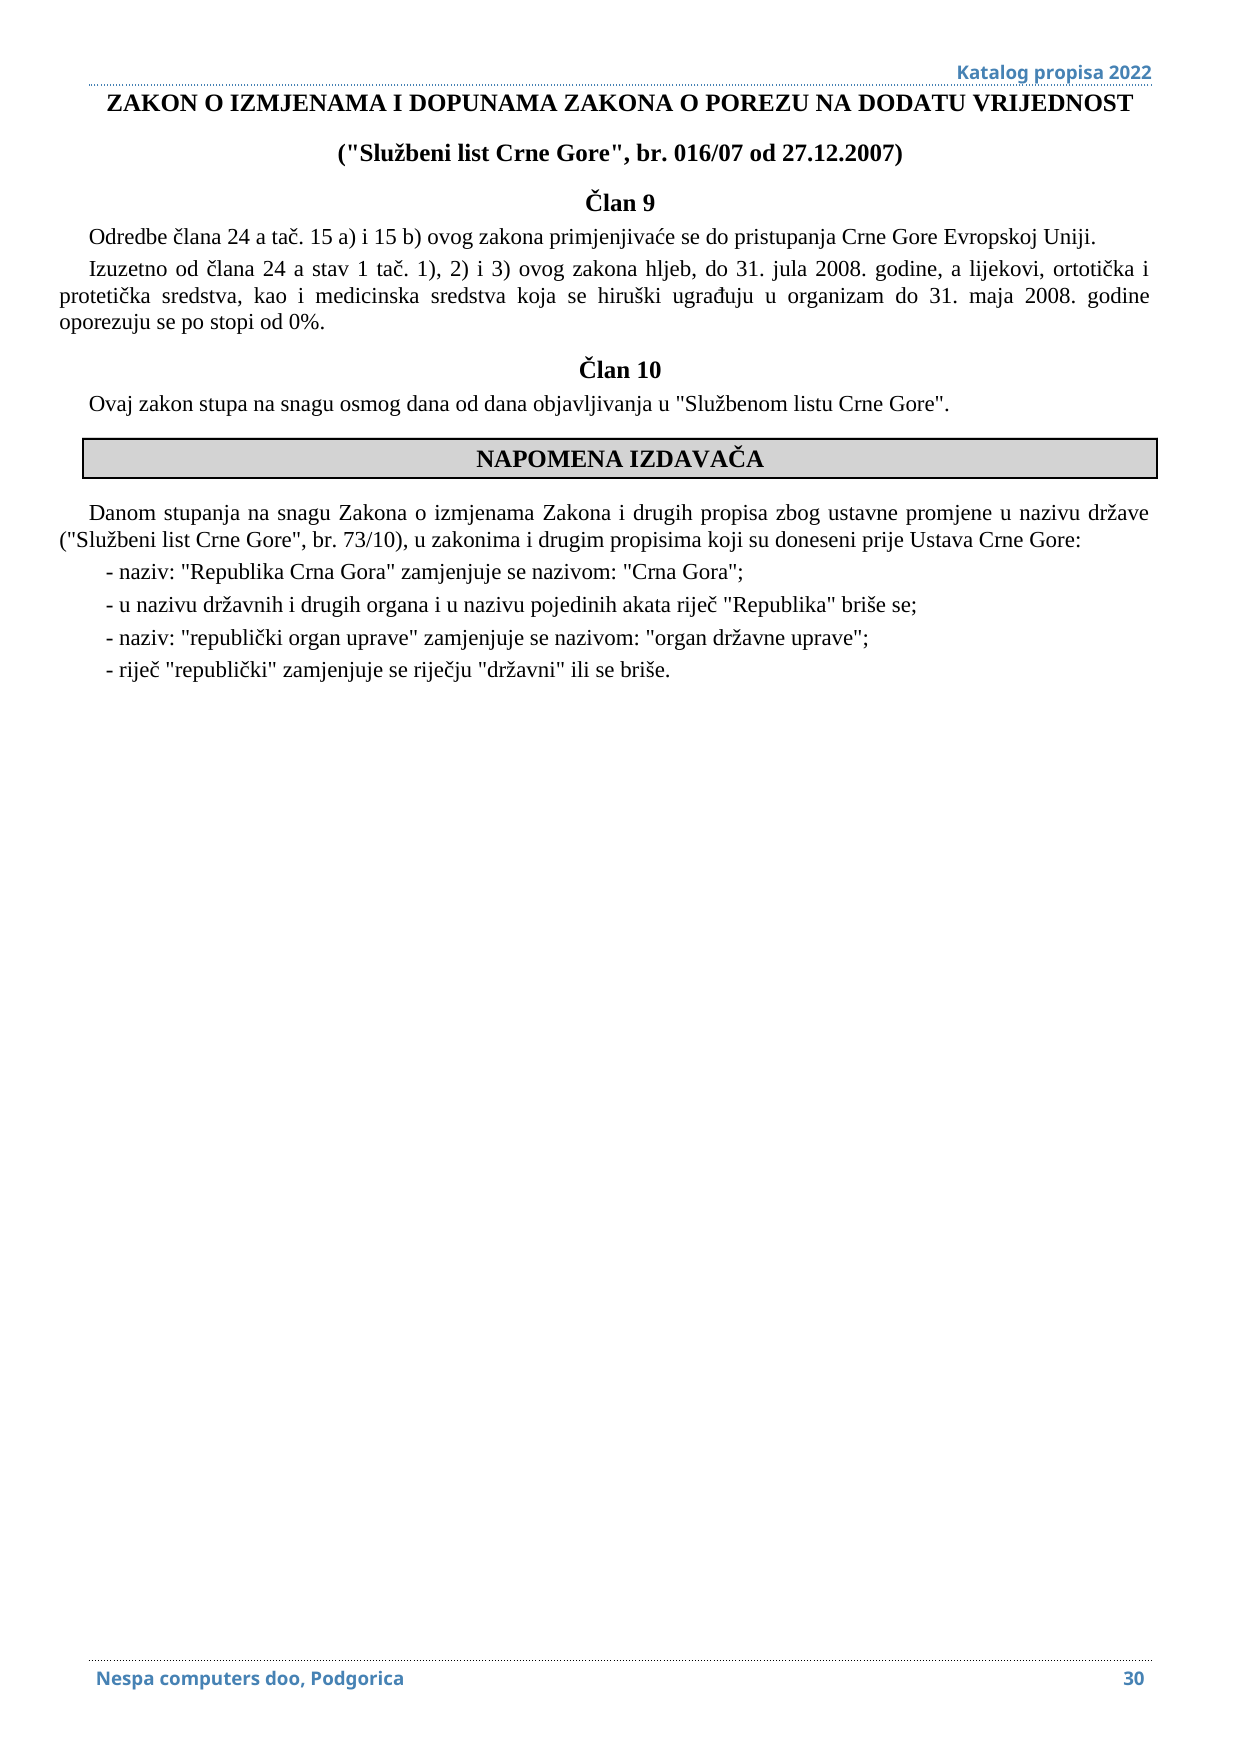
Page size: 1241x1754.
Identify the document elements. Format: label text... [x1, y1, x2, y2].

text - riječ "republički" zamjenjuje se riječju "državni" ili se briše. [59, 656, 1152, 683]
text - u nazivu državnih i drugih organa i u nazivu pojedinih akata riječ "Republika" briše se; [59, 591, 1152, 617]
text ZAKON O IZMJENAMA I DOPUNAMA ZAKONA O POREZU NA DODATU VRIJEDNOST [88, 88, 1152, 117]
text - naziv: "Republika Crna Gora" zamjenjuje se nazivom: "Crna Gora"; [59, 558, 1152, 585]
text NAPOMENA IZDAVAČA [84, 440, 1156, 477]
text Ovaj zakon stupa na snagu osmog dana od dana objavljivanja u "Službenom listu Crne Gore". [59, 390, 1152, 417]
text Odredbe člana 24 a tač. 15 a) i 15 b) ovog zakona primjenjivaće se do pristupanja Crne Gore Evropskoj Uniji. [59, 223, 1152, 249]
text Član 9 [88, 188, 1152, 216]
text - naziv: "republički organ uprave" zamjenjuje se nazivom: "organ državne uprave"; [59, 624, 1152, 650]
text Izuzetno od člana 24 a stav 1 tač. 1), 2) i 3) ovog zakona hljeb, do 31. jula 2008. godine, a lijekovi, ortotička i protetička sredstva, kao i medicinska sredstva koja se hiruški ugrađuju u organizam do 31. maja 2008. godine oporezuju se po stopi od 0%. [59, 255, 1152, 334]
text ("Službeni list Crne Gore", br. 016/07 od 27.12.2007) [88, 138, 1152, 167]
text Član 10 [88, 355, 1152, 384]
text Danom stupanja na snagu Zakona o izmjenama Zakona i drugih propisa zbog ustavne promjene u nazivu države ("Službeni list Crne Gore", br. 73/10), u zakonima i drugim propisima koji su doneseni prije Ustava Crne Gore: [59, 499, 1152, 552]
